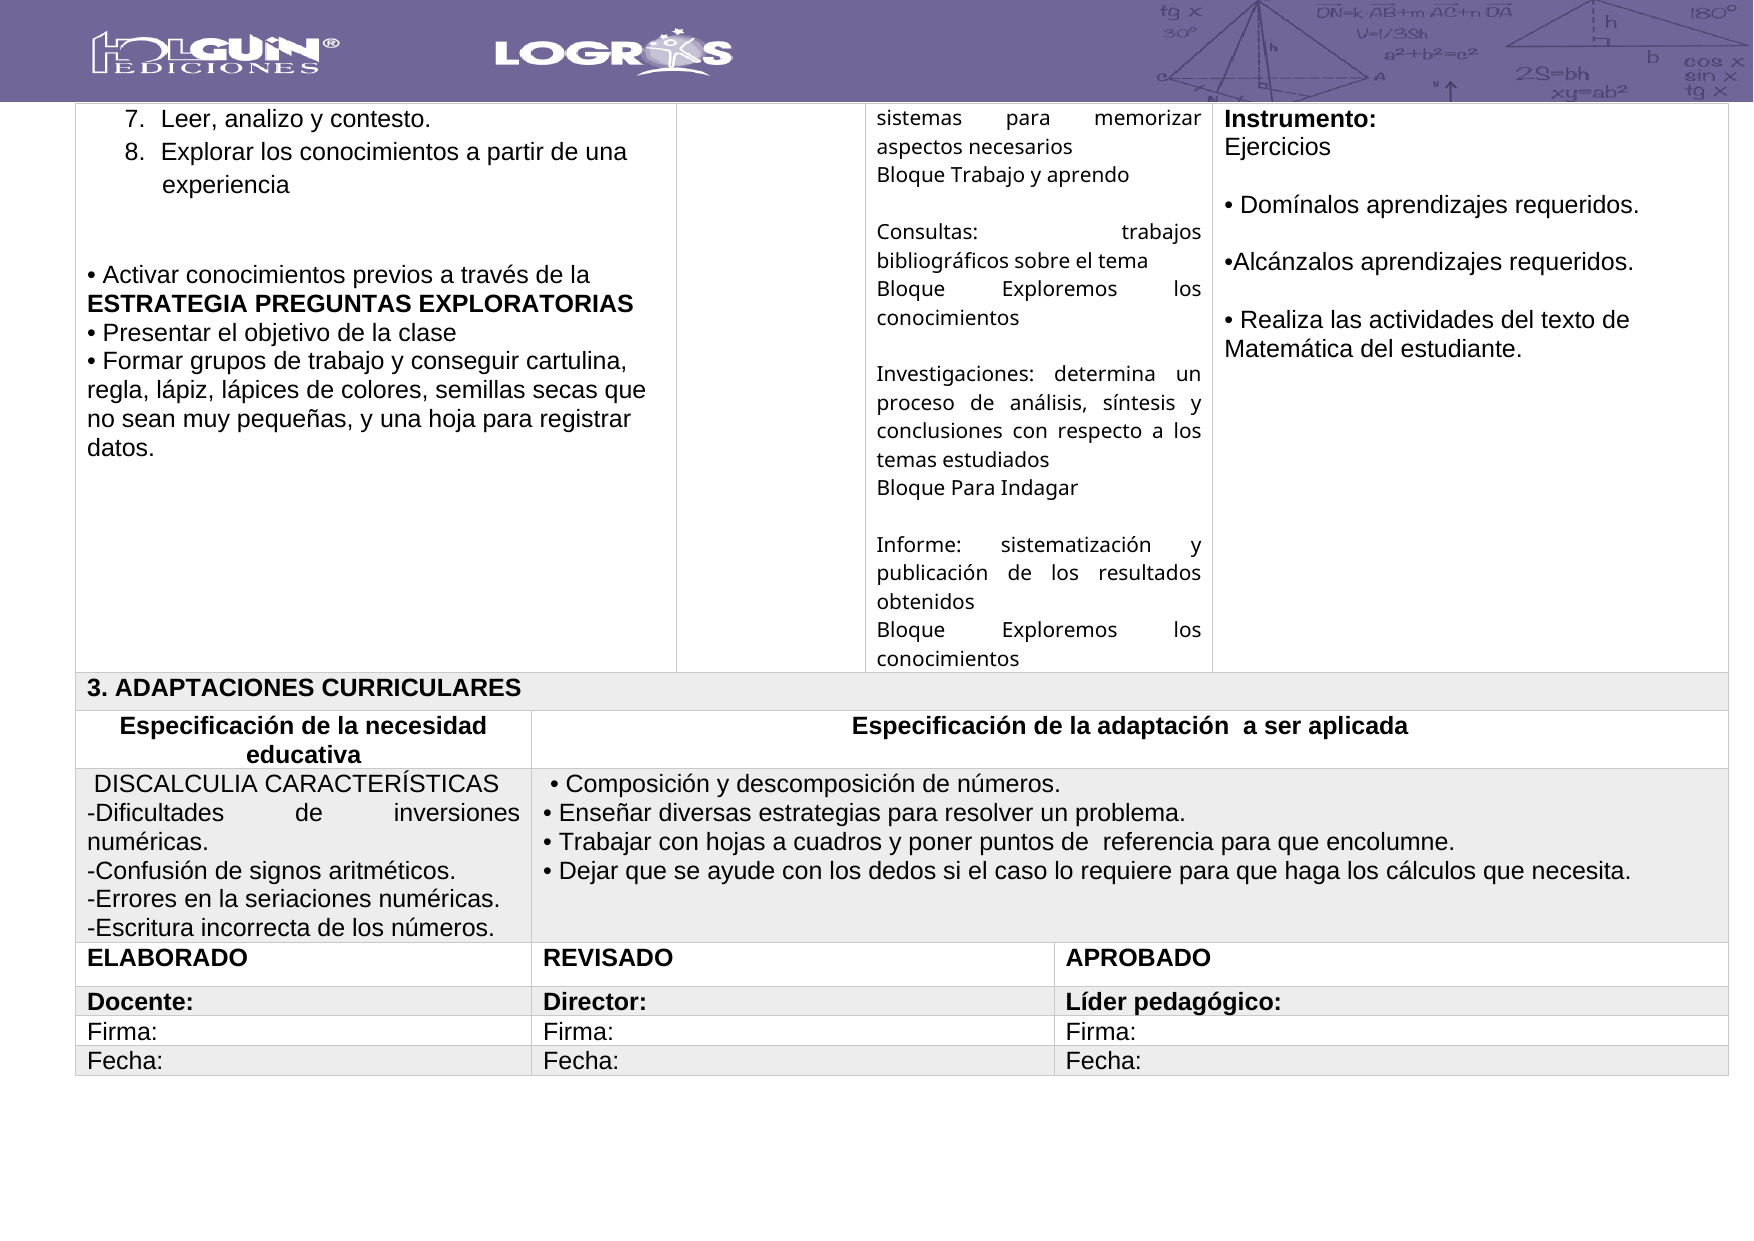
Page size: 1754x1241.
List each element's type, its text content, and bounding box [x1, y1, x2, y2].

table_cell Especificación de la adaptación a ser aplicada [532, 711, 1728, 768]
table_cell DISCALCULIA CARACTERÍSTICAS -Dificultades de inversiones numéricas. -Confusión de signos aritméticos. -Errores en la seriaciones numéricas. -Escritura incorrecta de los números. [76, 769, 531, 942]
table_cell Director: [532, 987, 1054, 1015]
table_cell Fecha: [76, 1046, 531, 1075]
picture [0, 0, 1754, 102]
table_cell [677, 104, 865, 672]
table_cell Firma: [532, 1016, 1054, 1045]
table_cell Docente: [76, 987, 531, 1015]
table_cell REVISADO [532, 943, 1054, 986]
table_cell Especificación de la necesidad educativa [76, 711, 531, 768]
table_cell Firma: [76, 1016, 531, 1045]
table_cell ELABORADO [76, 943, 531, 986]
table_cell Fecha: [532, 1046, 1054, 1075]
table_cell Fecha: [1055, 1046, 1728, 1075]
table_cell APROBADO [1055, 943, 1728, 986]
table_cell 3. ADAPTACIONES CURRICULARES [76, 673, 1728, 710]
table_cell Líder pedagógico: [1055, 987, 1728, 1015]
table_cell Firma: [1055, 1016, 1728, 1045]
table_cell • Composición y descomposición de números. • Enseñar diversas estrategias para resolver un problema. • Trabajar con hojas a cuadros y poner puntos de referencia para que encolumne. • Dejar que se ayude con los dedos si el caso lo requiere para que haga los cálculos que necesita. [532, 769, 1728, 942]
